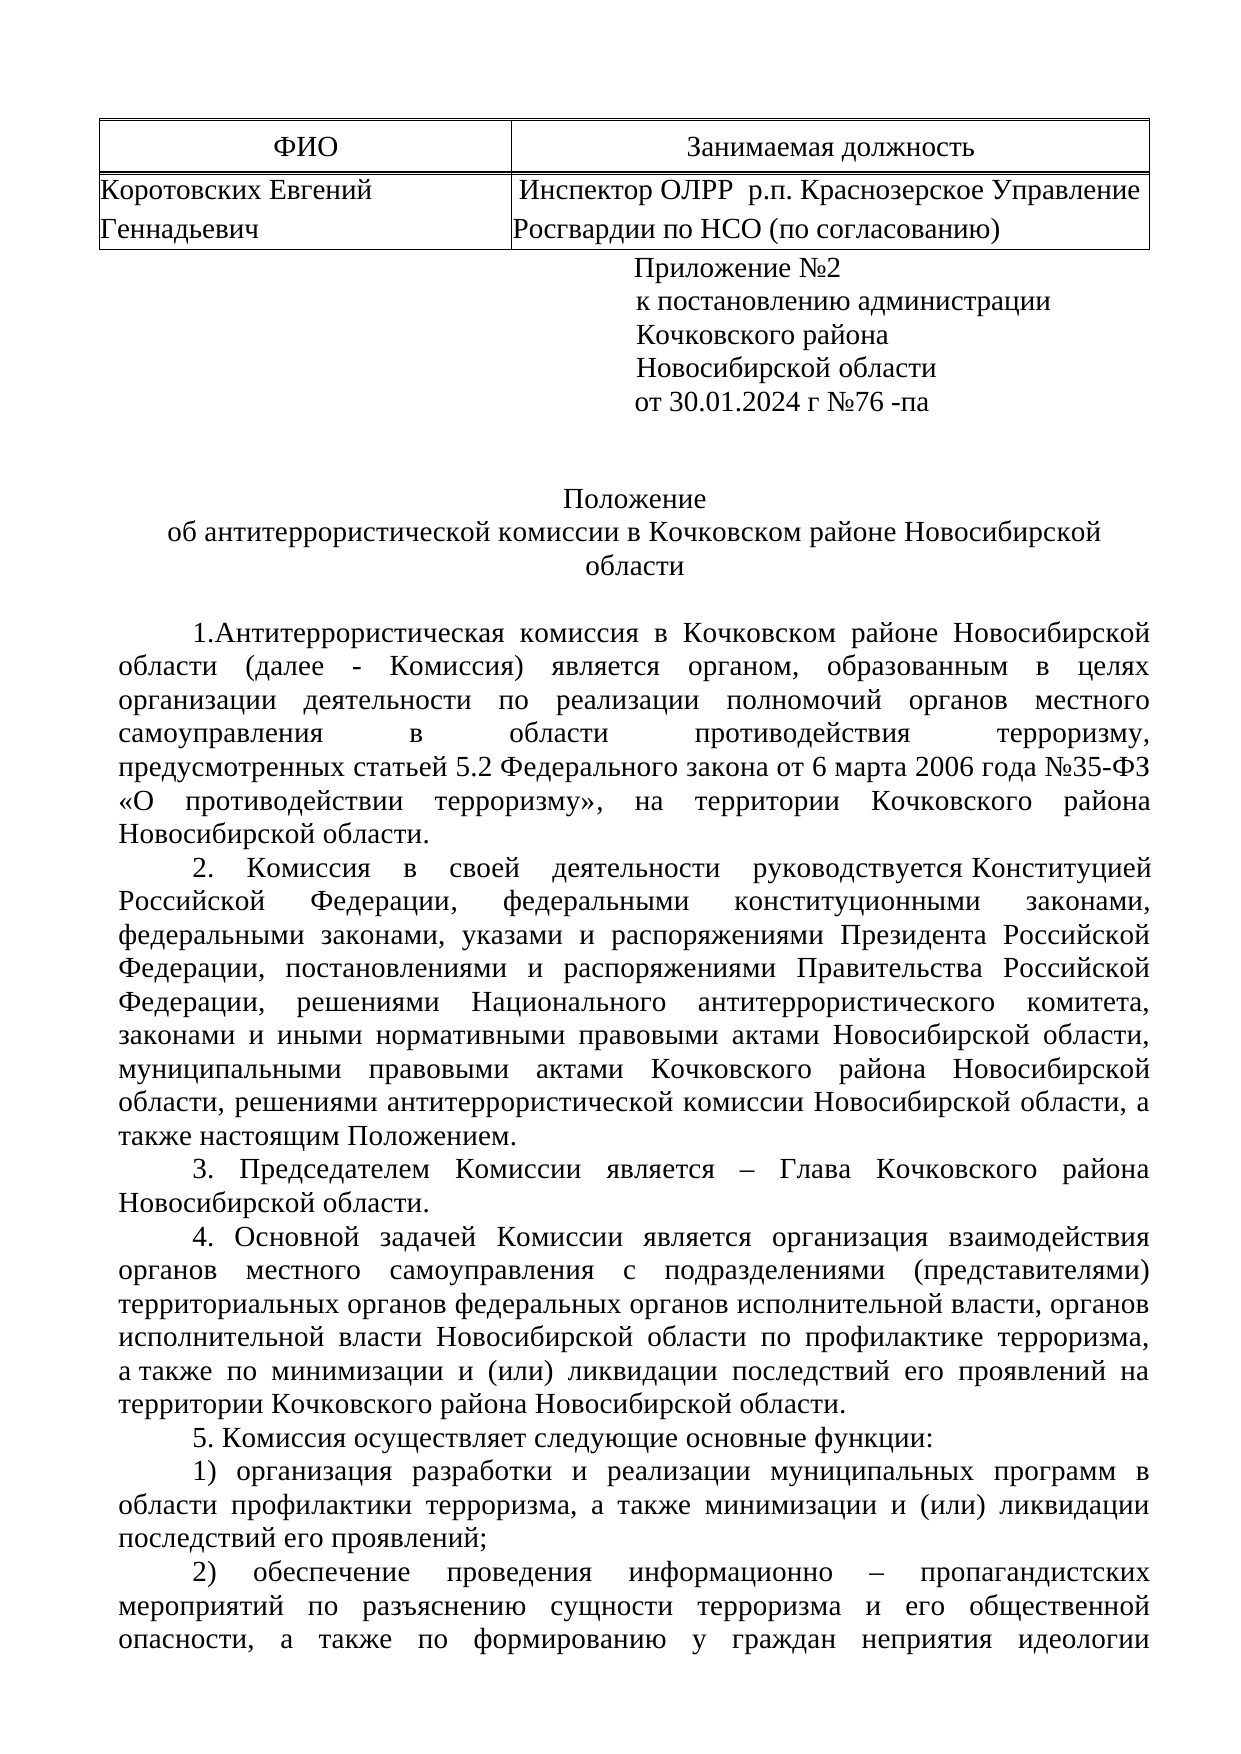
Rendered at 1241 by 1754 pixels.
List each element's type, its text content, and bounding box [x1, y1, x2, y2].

table_header Занимаемая должность [512, 121, 1149, 171]
text к постановлению администрации [118, 283, 1152, 317]
table_cell Коротовских Евгений Геннадьевич [100, 175, 511, 249]
text 1) организация разработки и реализации муниципальных программ в области профилактики терроризма, а также минимизации и (или) ликвидации последствий его проявлений; [118, 1453, 1152, 1554]
text 4. Основной задачей Комиссии является организация взаимодействия органов местного самоуправления с подразделениями (представителями) территориальных органов федеральных органов исполнительной власти, органов исполнительной власти Новосибирской области по профилактике терроризма, а также по минимизации и (или) ликвидации последствий его проявлений на территории Кочковского района Новосибирской области. [118, 1219, 1152, 1420]
text от 30.01.2024 г №76 -па [118, 384, 1152, 417]
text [118, 1554, 1152, 1655]
text Кочковского района [118, 317, 1152, 350]
text 1.Антитеррористическая комиссия в Кочковском районе Новосибирской области (далее - Комиссия) является органом, образованным в целях организации деятельности по реализации полномочий органов местного самоуправления в области противодействия терроризму, предусмотренных статьей 5.2 Федерального закона от 6 марта 2006 года №35-ФЗ «О противодействии терроризму», на территории Кочковского района Новосибирской области. [118, 615, 1152, 850]
text 3. Председателем Комиссии является – Глава Кочковского района Новосибирской области. [118, 1152, 1152, 1219]
text 5. Комиссия осуществляет следующие основные функции: [118, 1420, 1152, 1453]
text Положение об антитеррористической комиссии в Кочковском районе Новосибирской области [118, 481, 1152, 581]
table_cell Инспектор ОЛРР р.п. Краснозерское Управление Росгвардии по НСО (по согласованию) [512, 175, 1149, 249]
text Приложение №2 [118, 250, 1152, 283]
text Новосибирской области [118, 350, 1152, 384]
text 2. Комиссия в своей деятельности руководствуется Конституцией Российской Федерации, федеральными конституционными законами, федеральными законами, указами и распоряжениями Президента Российской Федерации, постановлениями и распоряжениями Правительства Российской Федерации, решениями Национального антитеррористического комитета, законами и иными нормативными правовыми актами Новосибирской области, муниципальными правовыми актами Кочковского района Новосибирской области, решениями антитеррористической комиссии Новосибирской области, а также настоящим Положением. [118, 850, 1152, 1152]
table_header ФИО [100, 121, 511, 171]
